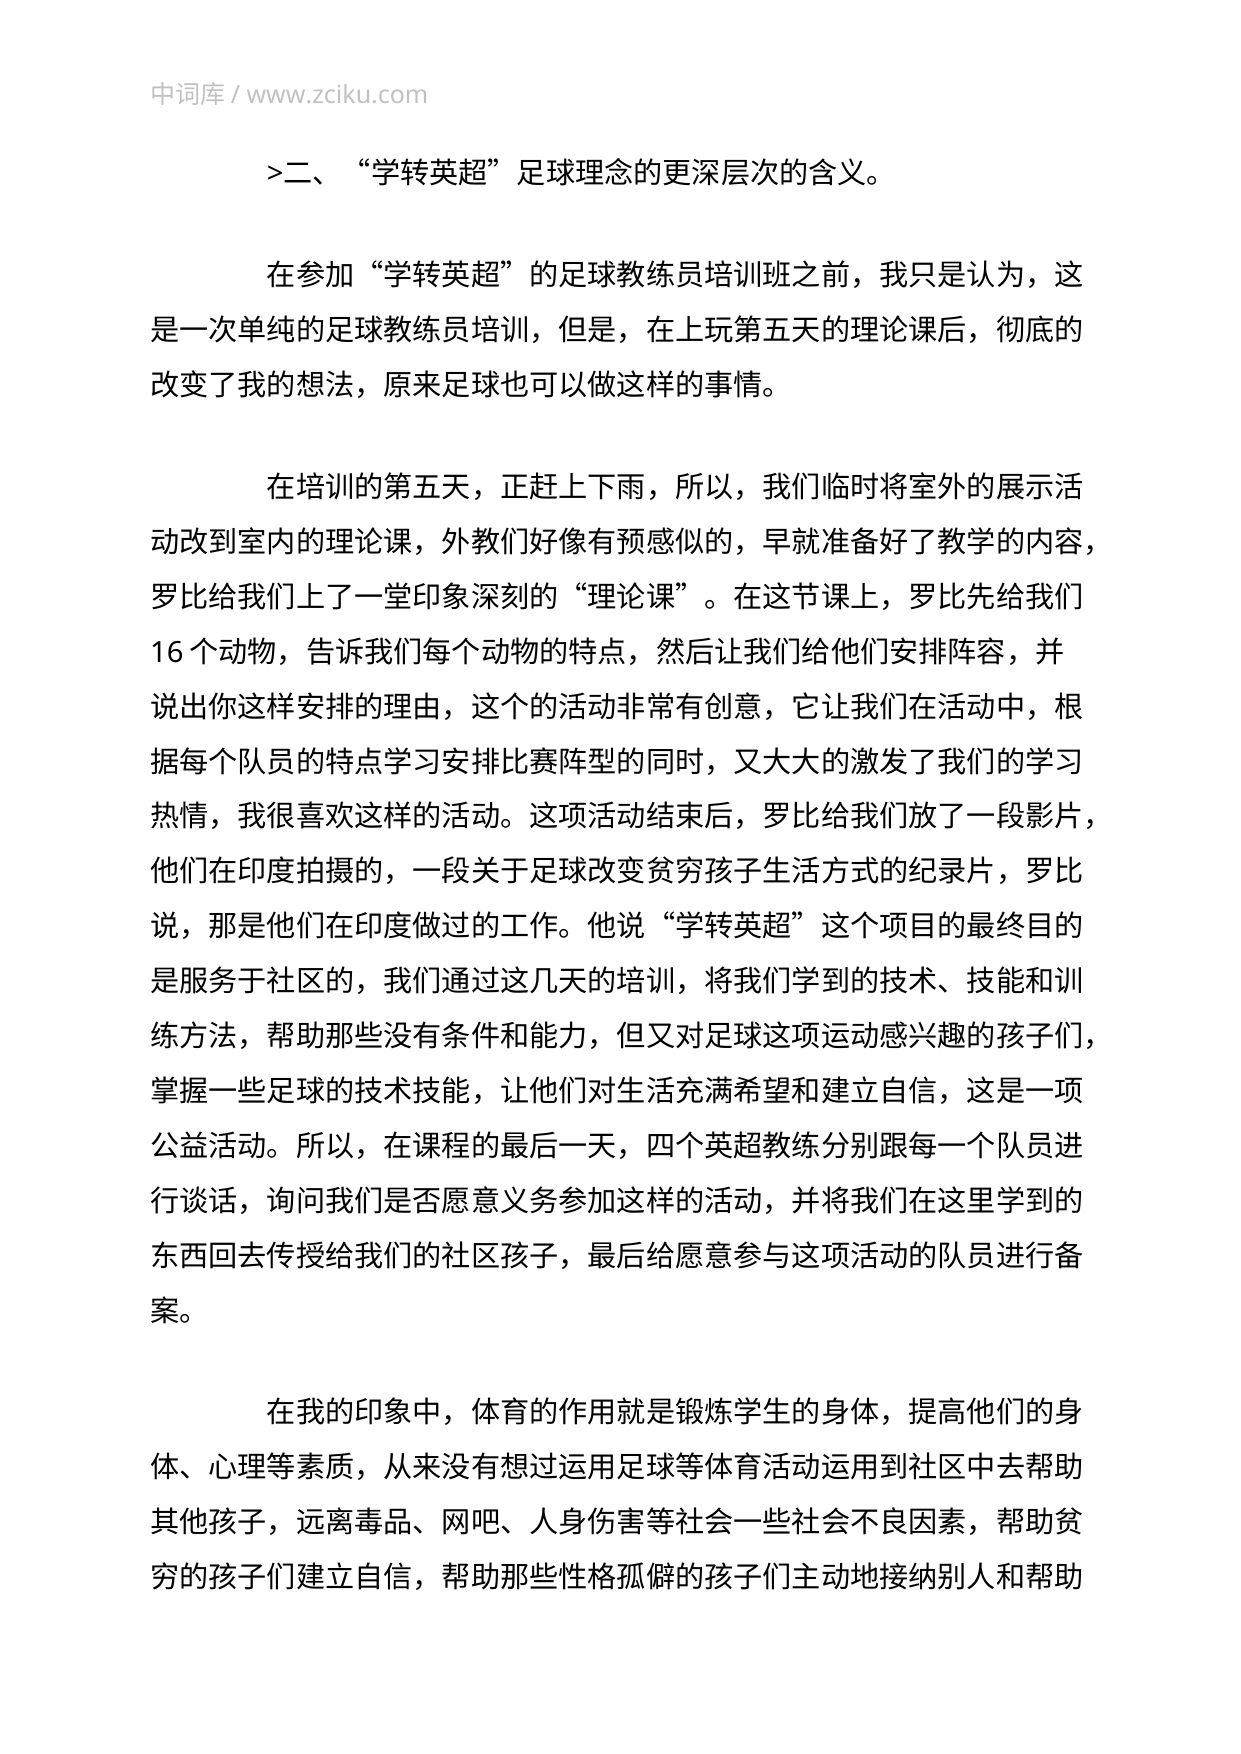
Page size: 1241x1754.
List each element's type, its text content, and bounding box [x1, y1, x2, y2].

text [150, 1389, 1090, 1596]
text 在参加“学转英超”的足球教练员培训班之前，我只是认为，这是一次单纯的足球教练员培训，但是，在上玩第五天的理论课后，彻底的改变了我的想法，原来足球也可以做这样的事情。 [150, 252, 1090, 404]
text >二、“学转英超”足球理念的更深层次的含义。 [150, 150, 1090, 192]
text 在培训的第五天，正赶上下雨，所以，我们临时将室外的展示活动改到室内的理论课，外教们好像有预感似的，早就准备好了教学的内容，罗比给我们上了一堂印象深刻的“理论课”。在这节课上，罗比先给我们16个动物，告诉我们每个动物的特点，然后让我们给他们安排阵容，并说出你这样安排的理由，这个的活动非常有创意，它让我们在活动中，根据每个队员的特点学习安排比赛阵型的同时，又大大的激发了我们的学习热情，我很喜欢这样的活动。这项活动结束后，罗比给我们放了一段影片，他们在印度拍摄的，一段关于足球改变贫穷孩子生活方式的纪录片，罗比说，那是他们在印度做过的工作。他说“学转英超”这个项目的最终目的是服务于社区的，我们通过这几天的培训，将我们学到的技术、技能和训练方法，帮助那些没有条件和能力，但又对足球这项运动感兴趣的孩子们，掌握一些足球的技术技能，让他们对生活充满希望和建立自信，这是一项公益活动。所以，在课程的最后一天，四个英超教练分别跟每一个队员进行谈话，询问我们是否愿意义务参加这样的活动，并将我们在这里学到的东西回去传授给我们的社区孩子，最后给愿意参与这项活动的队员进行备案。 [150, 463, 1090, 1329]
